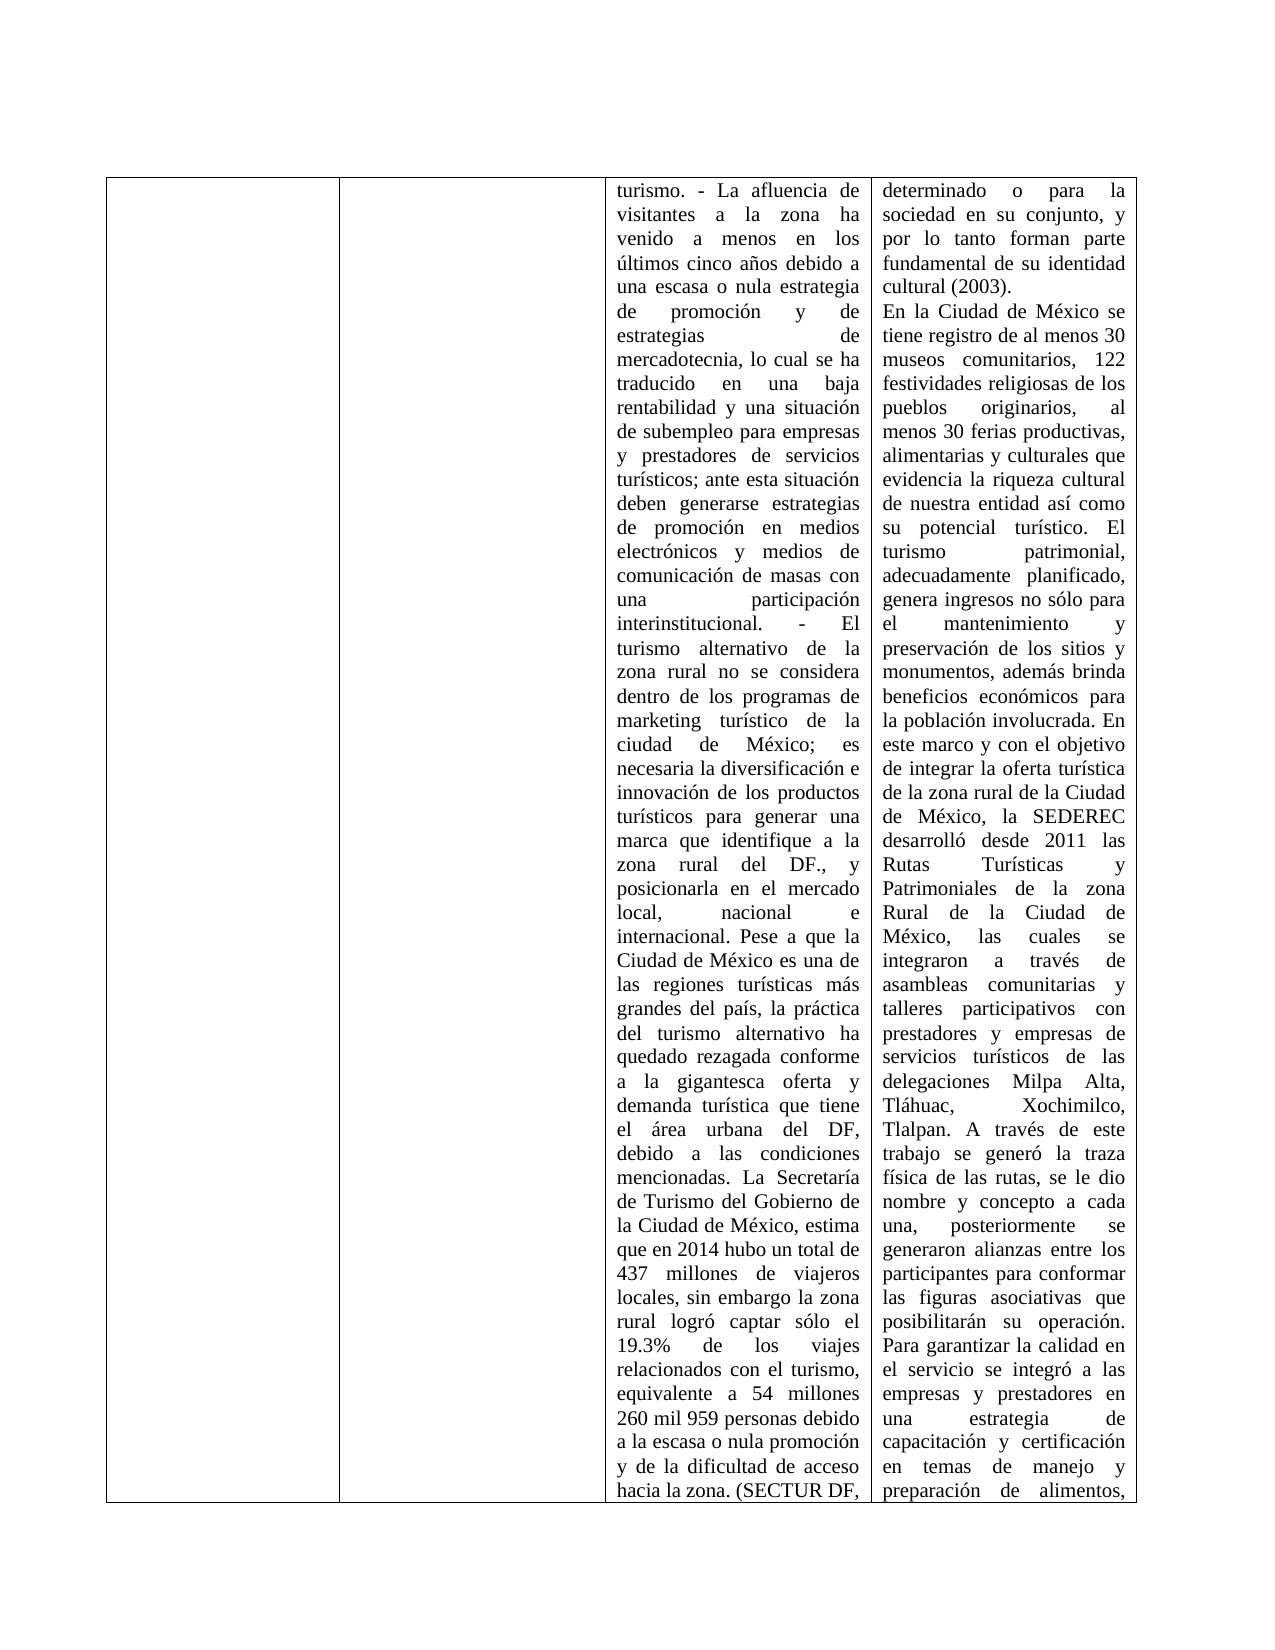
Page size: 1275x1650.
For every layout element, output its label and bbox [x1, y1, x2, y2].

table_cell [872, 178, 1136, 1502]
table_cell [107, 178, 339, 1502]
table_cell [606, 178, 871, 1502]
table_cell [340, 178, 605, 1502]
